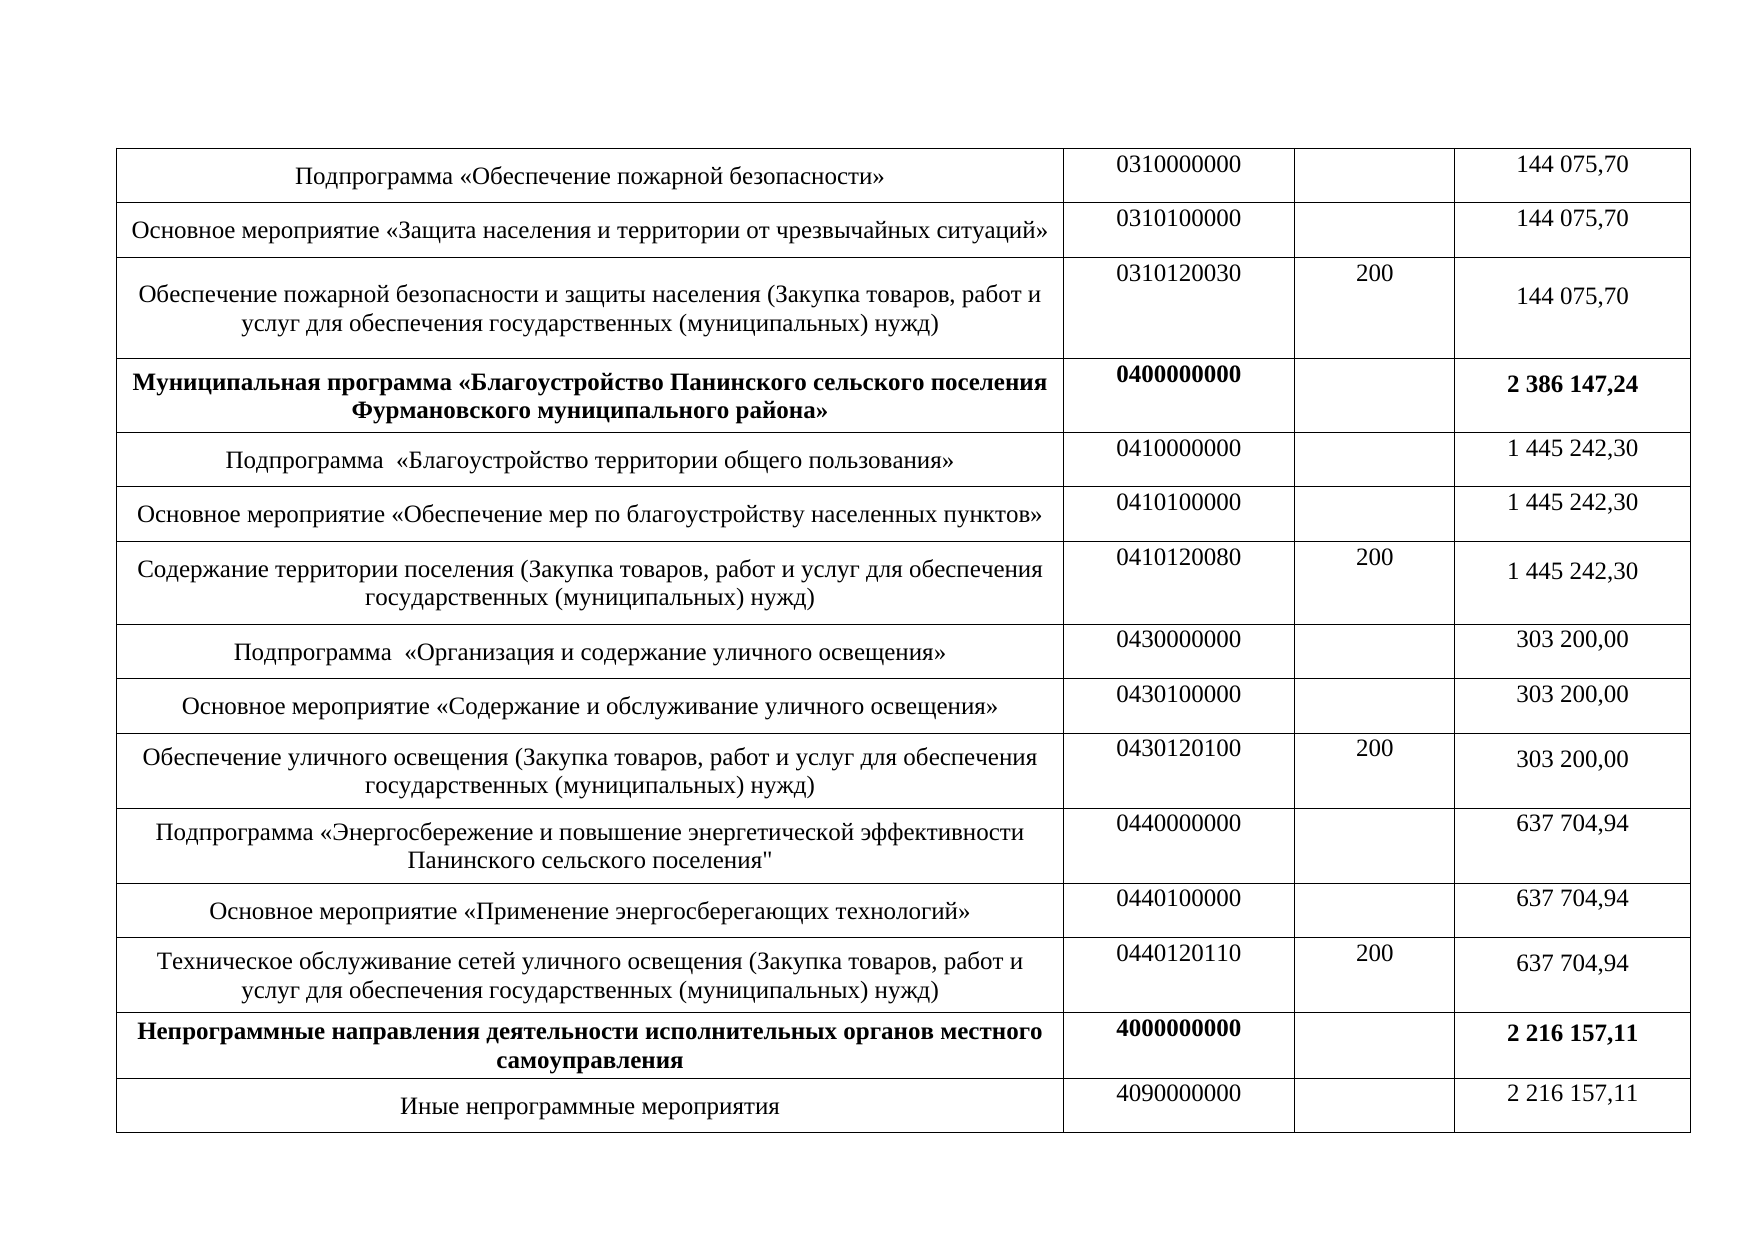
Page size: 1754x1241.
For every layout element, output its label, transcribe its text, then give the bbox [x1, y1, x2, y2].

table_cell 144 075,70 [1455, 258, 1690, 358]
table_cell 144 075,70 [1455, 149, 1690, 202]
table_cell Основное мероприятие «Защита населения и территории от чрезвычайных ситуаций» [117, 203, 1063, 257]
table_cell Обеспечение пожарной безопасности и защиты населения (Закупка товаров, работ и услуг для обеспечения государственных (муниципальных) нужд) [117, 258, 1063, 358]
table_cell Содержание территории поселения (Закупка товаров, работ и услуг для обеспечения государственных (муниципальных) нужд) [117, 542, 1063, 623]
table_cell Основное мероприятие «Применение энергосберегающих технологий» [117, 884, 1063, 937]
table_cell [1295, 203, 1454, 257]
table_cell 200 [1295, 542, 1454, 623]
table_cell 4090000000 [1064, 1079, 1294, 1132]
table_cell [1295, 487, 1454, 541]
table_cell 0440000000 [1064, 809, 1294, 882]
table_cell [1295, 1013, 1454, 1077]
table_cell Непрограммные направления деятельности исполнительных органов местного самоуправления [117, 1013, 1063, 1077]
table_cell 0310100000 [1064, 203, 1294, 257]
table_cell Подпрограмма «Организация и содержание уличного освещения» [117, 625, 1063, 678]
table_cell Подпрограмма «Обеспечение пожарной безопасности» [117, 149, 1063, 202]
table_cell 2 386 147,24 [1455, 359, 1690, 432]
table_cell Подпрограмма «Энергосбережение и повышение энергетической эффективности Панинского сельского поселения" [117, 809, 1063, 882]
table_cell Иные непрограммные мероприятия [117, 1079, 1063, 1132]
table_cell [1295, 1079, 1454, 1132]
table_cell 0430120100 [1064, 734, 1294, 807]
table_cell [1295, 884, 1454, 937]
table_cell 200 [1295, 258, 1454, 358]
table_cell 0310000000 [1064, 149, 1294, 202]
table_cell [1295, 359, 1454, 432]
table_cell Основное мероприятие «Обеспечение мер по благоустройству населенных пунктов» [117, 487, 1063, 541]
table_cell 0400000000 [1064, 359, 1294, 432]
table_cell 0440120110 [1064, 938, 1294, 1012]
table_cell 637 704,94 [1455, 938, 1690, 1012]
table_cell [1295, 809, 1454, 882]
table_cell 1 445 242,30 [1455, 542, 1690, 623]
table_cell 0310120030 [1064, 258, 1294, 358]
table_cell [1295, 679, 1454, 732]
table_cell 303 200,00 [1455, 625, 1690, 678]
table_cell 0410100000 [1064, 487, 1294, 541]
table_cell 637 704,94 [1455, 809, 1690, 882]
table_cell 637 704,94 [1455, 884, 1690, 937]
table_cell [1295, 149, 1454, 202]
table_cell 303 200,00 [1455, 679, 1690, 732]
table_cell 303 200,00 [1455, 734, 1690, 807]
table_cell 0440100000 [1064, 884, 1294, 937]
table_cell 200 [1295, 938, 1454, 1012]
table_cell 144 075,70 [1455, 203, 1690, 257]
table_cell Обеспечение уличного освещения (Закупка товаров, работ и услуг для обеспечения государственных (муниципальных) нужд) [117, 734, 1063, 807]
table_cell 200 [1295, 734, 1454, 807]
table_cell 0430000000 [1064, 625, 1294, 678]
table_cell 0410000000 [1064, 433, 1294, 486]
table_cell Основное мероприятие «Содержание и обслуживание уличного освещения» [117, 679, 1063, 732]
table_cell Подпрограмма «Благоустройство территории общего пользования» [117, 433, 1063, 486]
table_cell 0430100000 [1064, 679, 1294, 732]
table_cell Муниципальная программа «Благоустройство Панинского сельского поселения Фурмановского муниципального района» [117, 359, 1063, 432]
table_cell 0410120080 [1064, 542, 1294, 623]
table_cell 4000000000 [1064, 1013, 1294, 1077]
table_cell [1295, 625, 1454, 678]
table_cell 1 445 242,30 [1455, 433, 1690, 486]
table_cell Техническое обслуживание сетей уличного освещения (Закупка товаров, работ и услуг для обеспечения государственных (муниципальных) нужд) [117, 938, 1063, 1012]
table_cell [1295, 433, 1454, 486]
table_cell 2 216 157,11 [1455, 1079, 1690, 1132]
table_cell 1 445 242,30 [1455, 487, 1690, 541]
table_cell 2 216 157,11 [1455, 1013, 1690, 1077]
